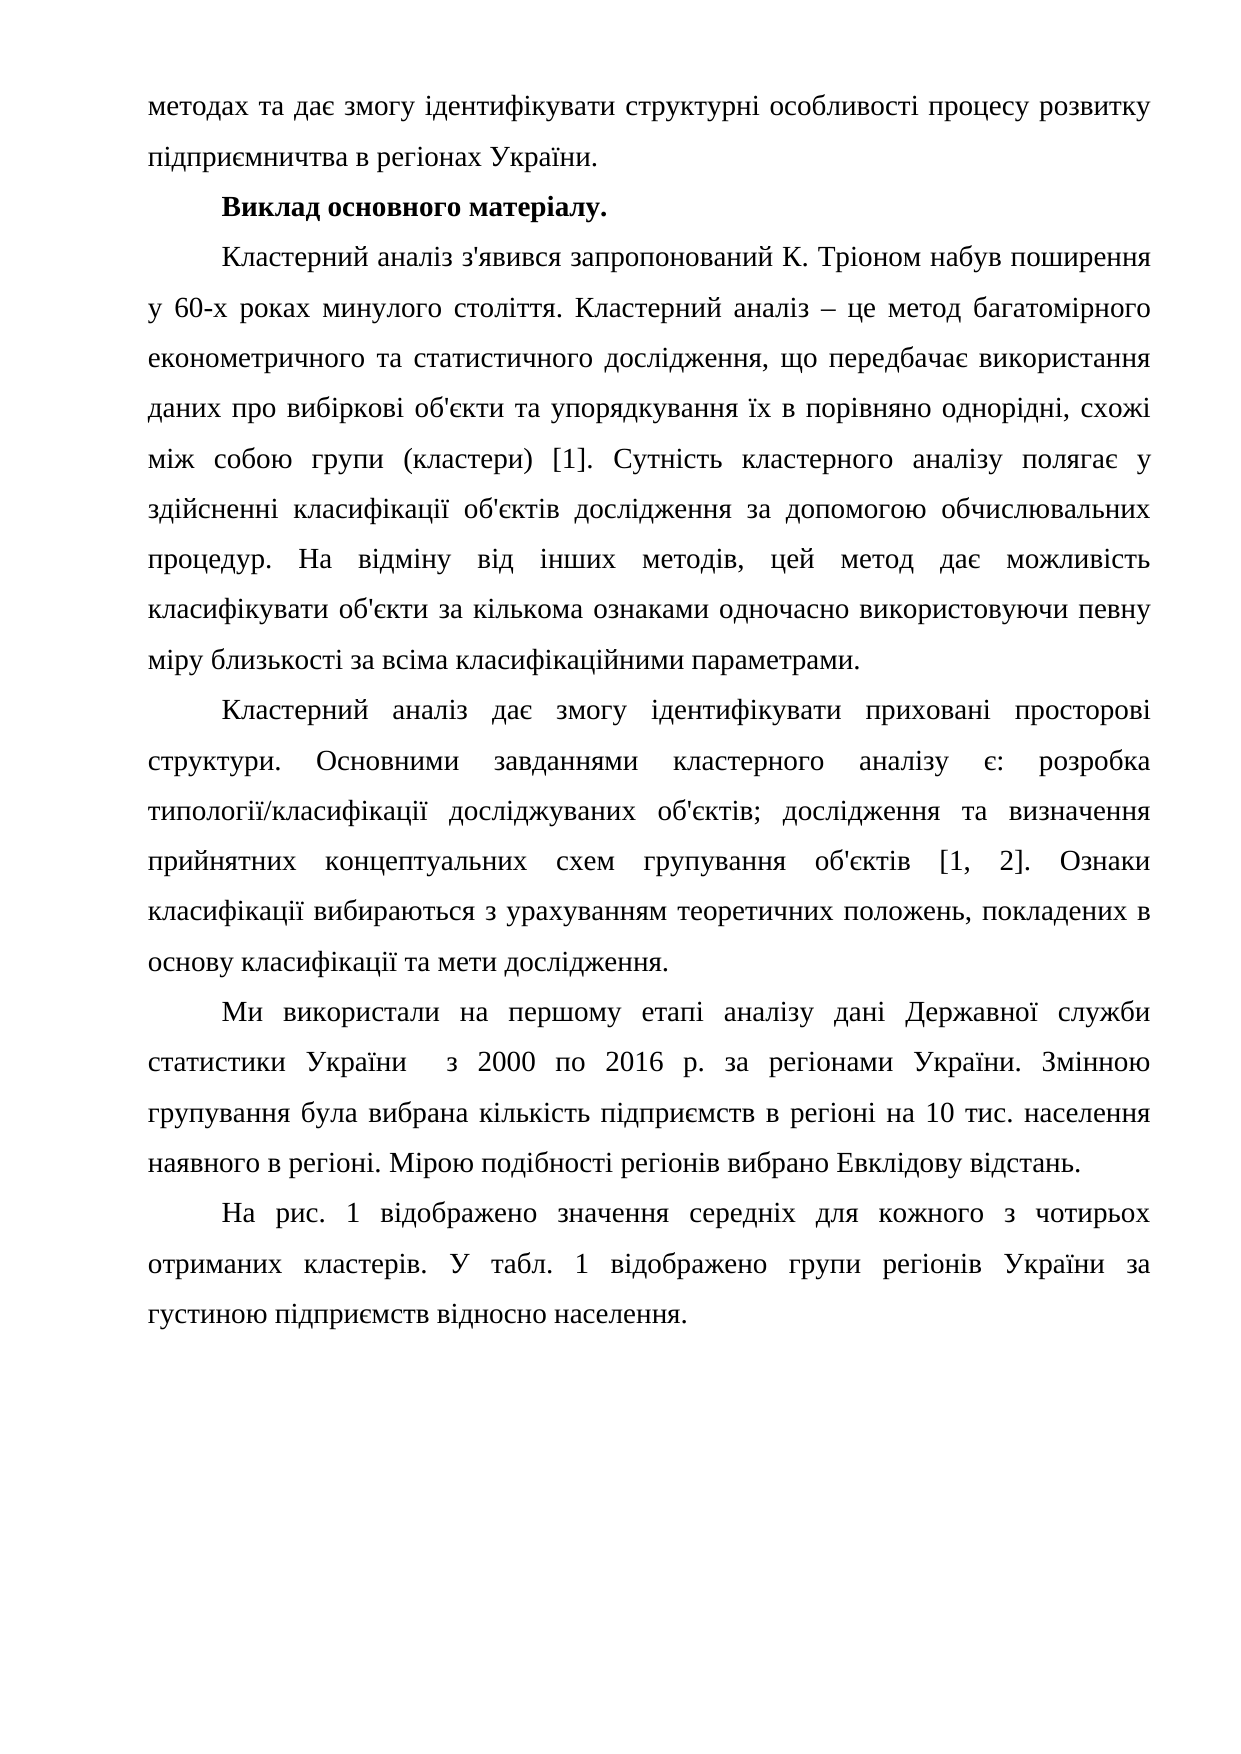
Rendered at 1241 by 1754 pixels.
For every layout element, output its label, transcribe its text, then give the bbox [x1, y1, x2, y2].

text Кластерний аналіз з'явився запропонований К. Тріоном набув поширення у 60-х роках минулого століття. Кластерний аналіз – це метод багатомірного економетричного та статистичного дослідження, що передбачає використання даних про вибіркові об'єкти та упорядкування їх в порівняно однорідні, схожі між собою групи (кластери) [1]. Cутність кластерного аналізу полягає у здійсненні класифікації об'єктів дослідження за допомогою обчислювальних процедур. На відміну від інших методів, цей метод дає можливість класифікувати об'єкти за кількома ознаками одночасно використовуючи певну міру близькості за всіма класифікаційними параметрами. [148, 239, 1152, 676]
text На рис. 1 відображено значення середніх для кожного з чотирьох отриманих кластерів. У табл. 1 відображено групи регіонів України за густиною підприємств відносно населення. [148, 1195, 1152, 1329]
text Кластерний аналіз дає змогу ідентифікувати приховані просторові структури. Основними завданнями кластерного аналізу є: розробка типології/класифікації досліджуваних об'єктів; дослідження та визначення прийнятних концептуальних схем групування об'єктів [1, 2]. Ознаки класифікації вибираються з урахуванням теоретичних положень, покладених в основу класифікації та мети дослідження. [148, 692, 1152, 977]
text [148, 88, 1152, 172]
text Виклад основного матеріалу. [148, 189, 1152, 223]
text Ми використали на першому етапі аналізу дані Державної служби статистики України з 2000 по 2016 р. за регіонами України. Змінною групування була вибрана кількість підприємств в регіоні на 10 тис. населення наявного в регіоні. Мірою подібності регіонів вибрано Евклідову відстань. [148, 994, 1152, 1179]
